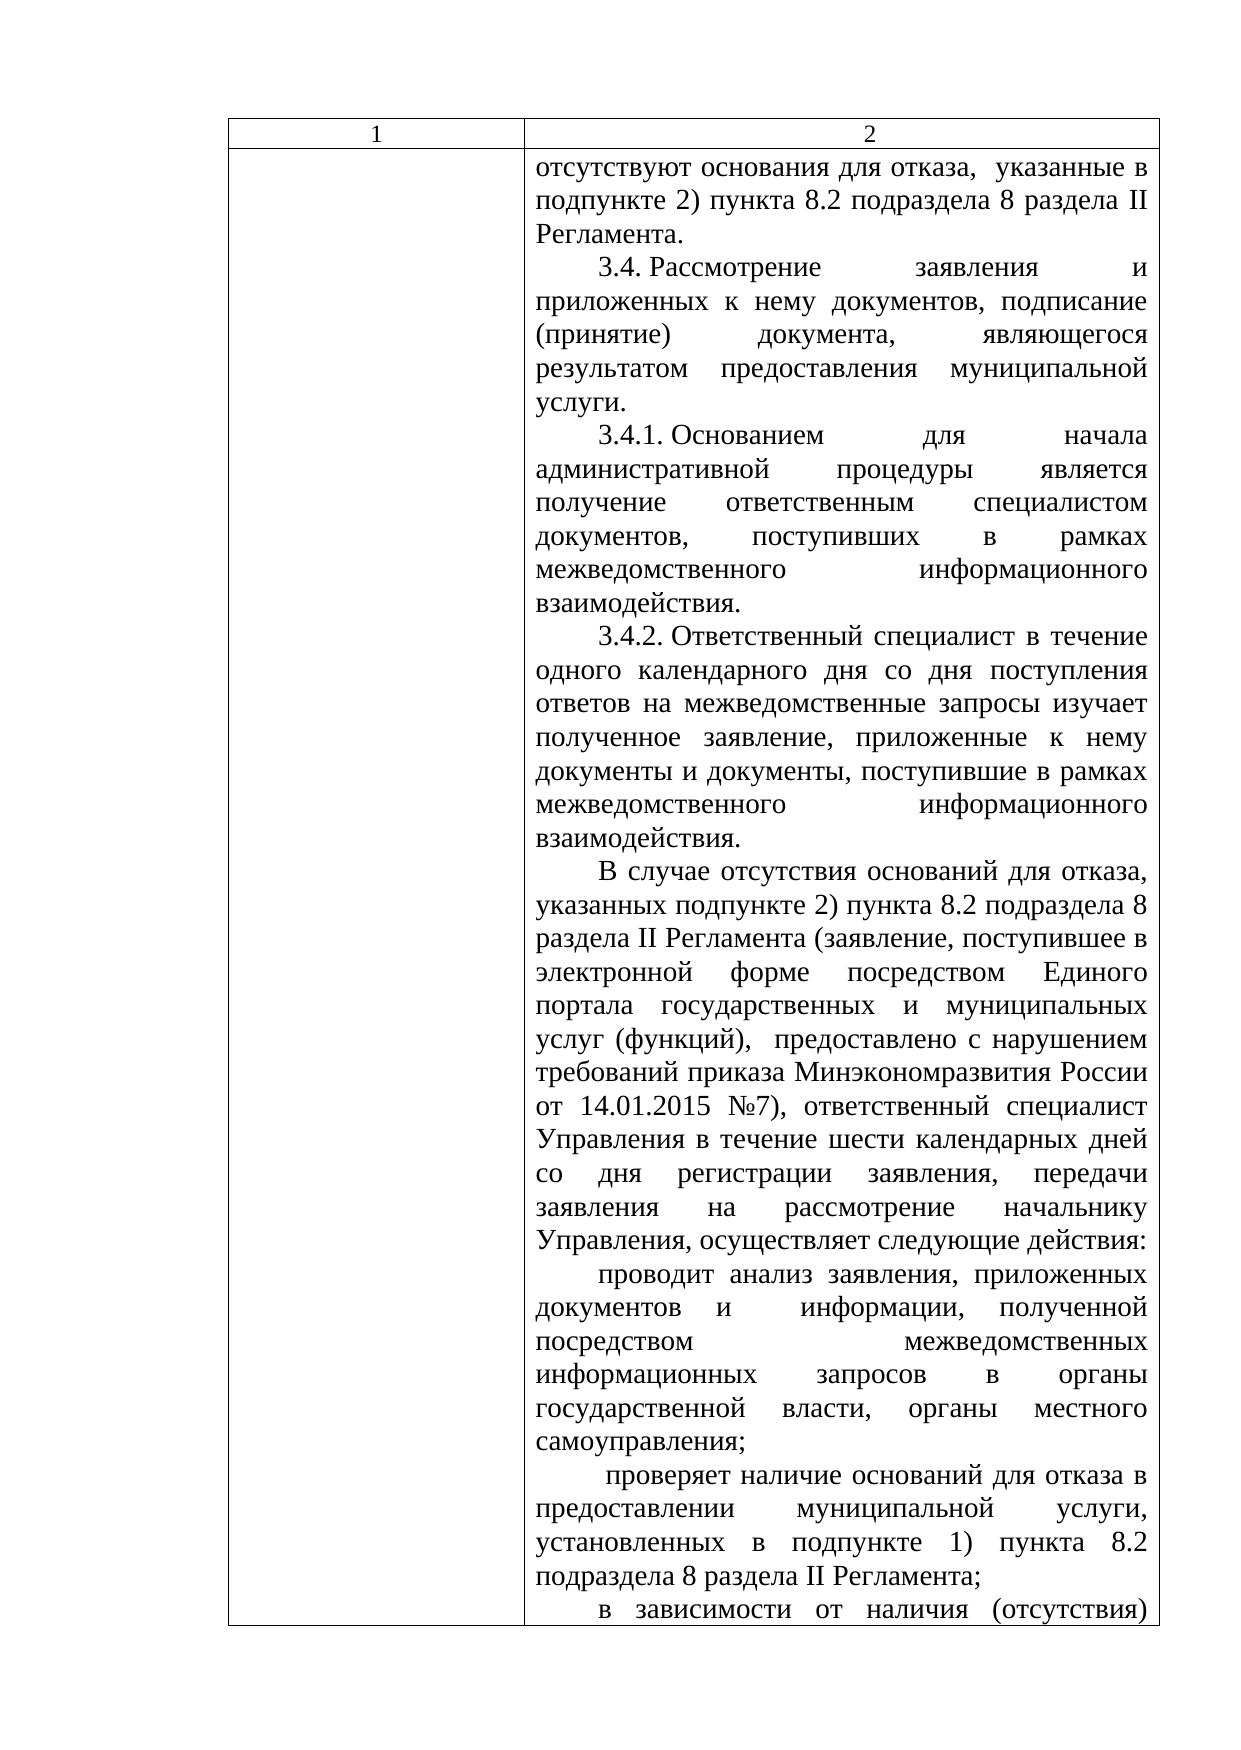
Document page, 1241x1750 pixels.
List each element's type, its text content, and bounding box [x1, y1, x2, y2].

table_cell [525, 149, 1159, 1625]
table_header 2 [525, 119, 1159, 148]
table_header 1 [229, 119, 524, 148]
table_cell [229, 149, 524, 1625]
